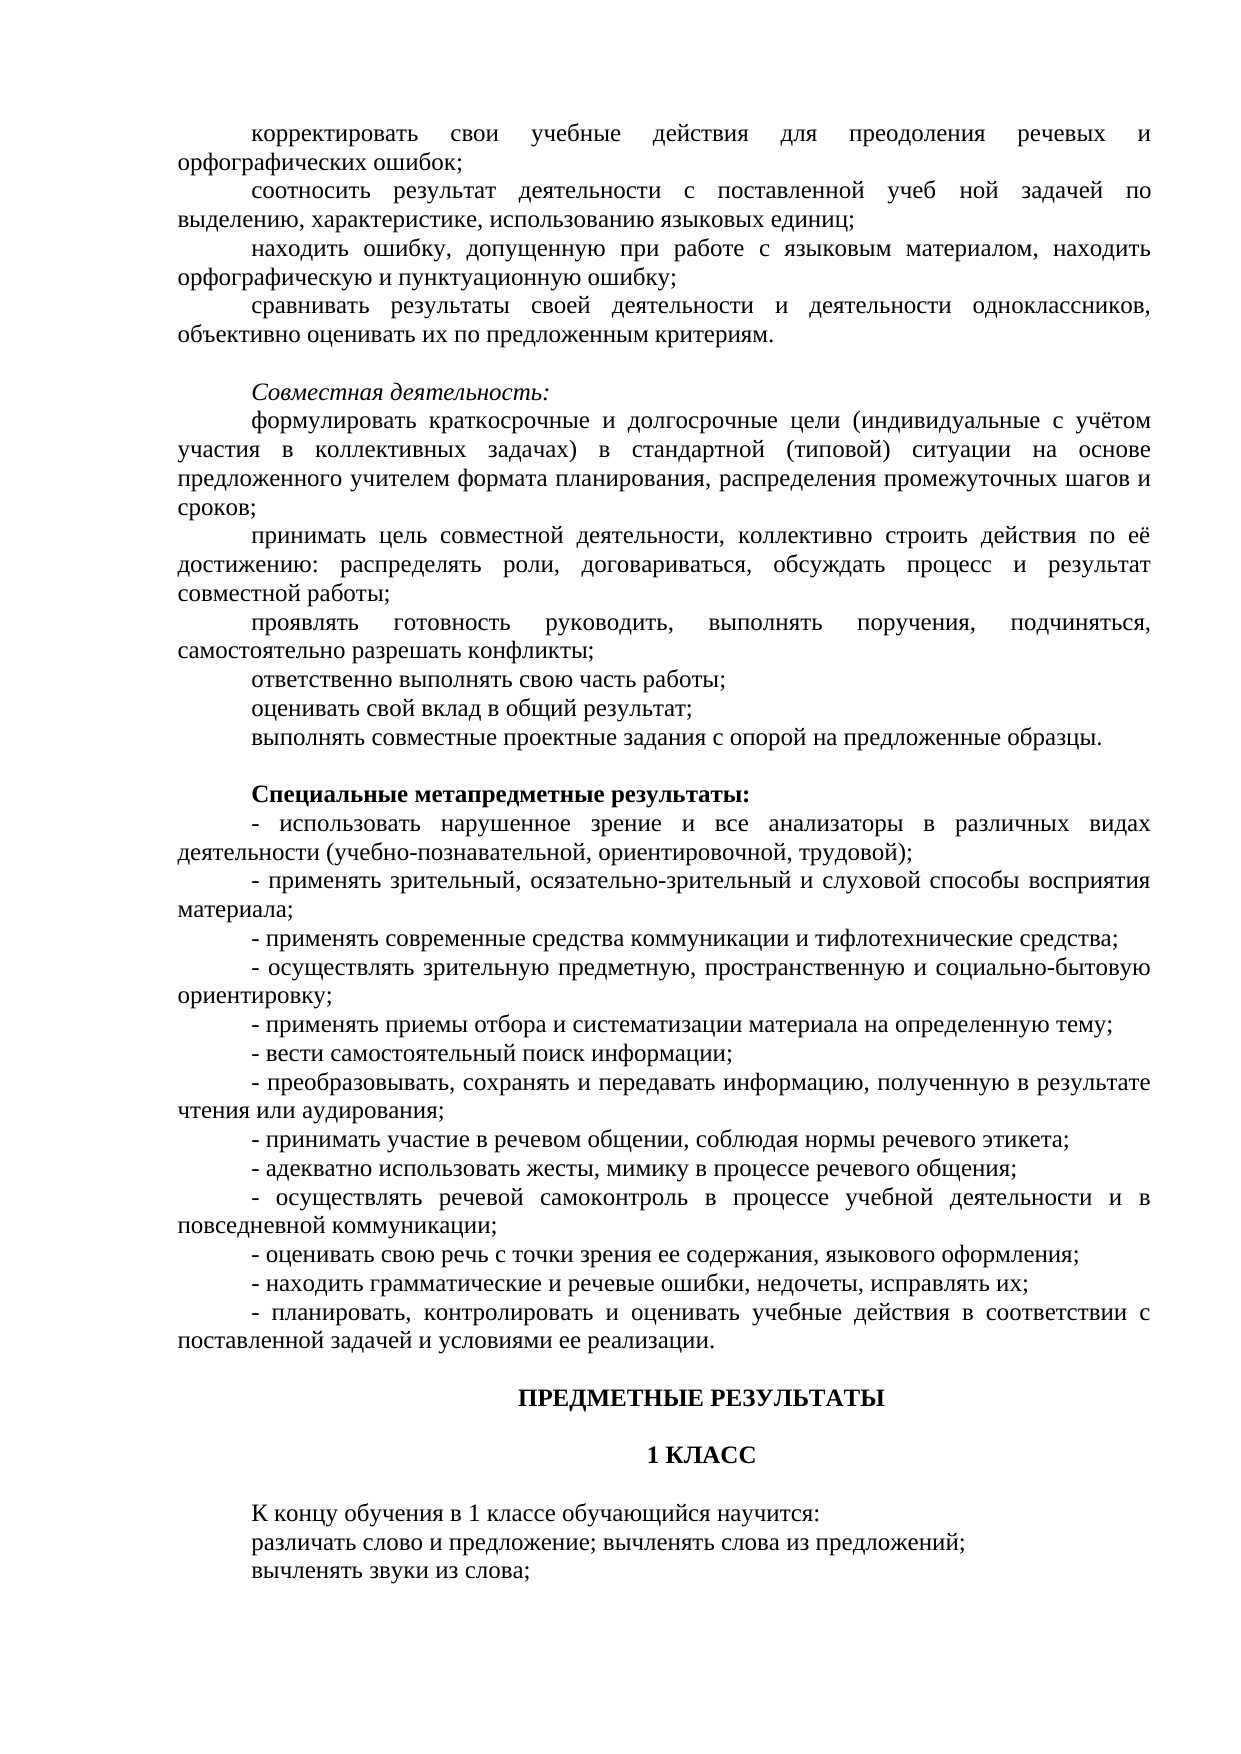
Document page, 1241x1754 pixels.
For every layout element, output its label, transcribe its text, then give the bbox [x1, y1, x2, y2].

text формулировать краткосрочные и долгосрочные цели (индивидуальные с учётом участия в коллективных задачах) в стандартной (типовой) ситуации на основе предложенного учителем формата планирования, распределения промежуточных шагов и сроков; [177, 406, 1152, 521]
subtitle 1 КЛАСС [177, 1441, 1152, 1469]
text К концу обучения в 1 классе обучающийся научится: [177, 1498, 1152, 1527]
text - применять современные средства коммуникации и тифлотехнические средства; [177, 923, 1152, 952]
text принимать цель совместной деятельности, коллективно строить действия по её достижению: распределять роли, договариваться, обсуждать процесс и результат совместной работы; [177, 521, 1152, 607]
text - планировать, контролировать и оценивать учебные действия в соответствии с поставленной задачей и условиями ее реализации. [177, 1297, 1152, 1354]
text вычленять звуки из слова; [177, 1556, 1152, 1584]
text соотносить результат деятельности с поставленной учеб­ ной задачей по выделению, характеристике, использованию языковых единиц; [177, 176, 1152, 233]
text - принимать участие в речевом общении, соблюдая нормы речевого этикета; [177, 1124, 1152, 1153]
text - осуществлять зрительную предметную, пространственную и социально-бытовую ориентировку; [177, 952, 1152, 1009]
text - использовать нарушенное зрение и все анализаторы в различных видах деятельности (учебно-познавательной, ориентировочной, трудовой); [177, 808, 1152, 866]
text корректировать свои учебные действия для преодоления речевых и орфографических ошибок; [177, 118, 1152, 176]
text сравнивать результаты своей деятельности и деятельности одноклассников, объективно оценивать их по предложенным критериям. [177, 291, 1152, 348]
text Совместная деятельность: [177, 377, 1152, 406]
text - применять приемы отбора и систематизации материала на определенную тему; [177, 1009, 1152, 1038]
text - преобразовывать, сохранять и передавать информацию, полученную в результате чтения или аудирования; [177, 1067, 1152, 1124]
text - вести самостоятельный поиск информации; [177, 1038, 1152, 1067]
text Специальные метапредметные результаты: [177, 779, 1152, 808]
text находить ошибку, допущенную при работе с языковым материалом, находить орфографическую и пунктуационную ошибку; [177, 233, 1152, 291]
text выполнять совместные проектные задания с опорой на предложенные образцы. [177, 722, 1152, 751]
text - осуществлять речевой самоконтроль в процессе учебной деятельности и в повседневной коммуникации; [177, 1182, 1152, 1239]
text - применять зрительный, осязательно-зрительный и слуховой способы восприятия материала; [177, 866, 1152, 923]
text ответственно выполнять свою часть работы; [177, 664, 1152, 693]
text оценивать свой вклад в общий результат; [177, 693, 1152, 722]
text различать слово и предложение; вычленять слова из предложений; [177, 1527, 1152, 1556]
text проявлять готовность руководить, выполнять поручения, подчиняться, самостоятельно разрешать конфликты; [177, 607, 1152, 664]
text - находить грамматические и речевые ошибки, недочеты, исправлять их; [177, 1268, 1152, 1297]
text - адекватно использовать жесты, мимику в процессе речевого общения; [177, 1153, 1152, 1182]
text - оценивать свою речь с точки зрения ее содержания, языкового оформления; [177, 1239, 1152, 1268]
subtitle ПРЕДМЕТНЫЕ РЕЗУЛЬТАТЫ [177, 1383, 1152, 1412]
